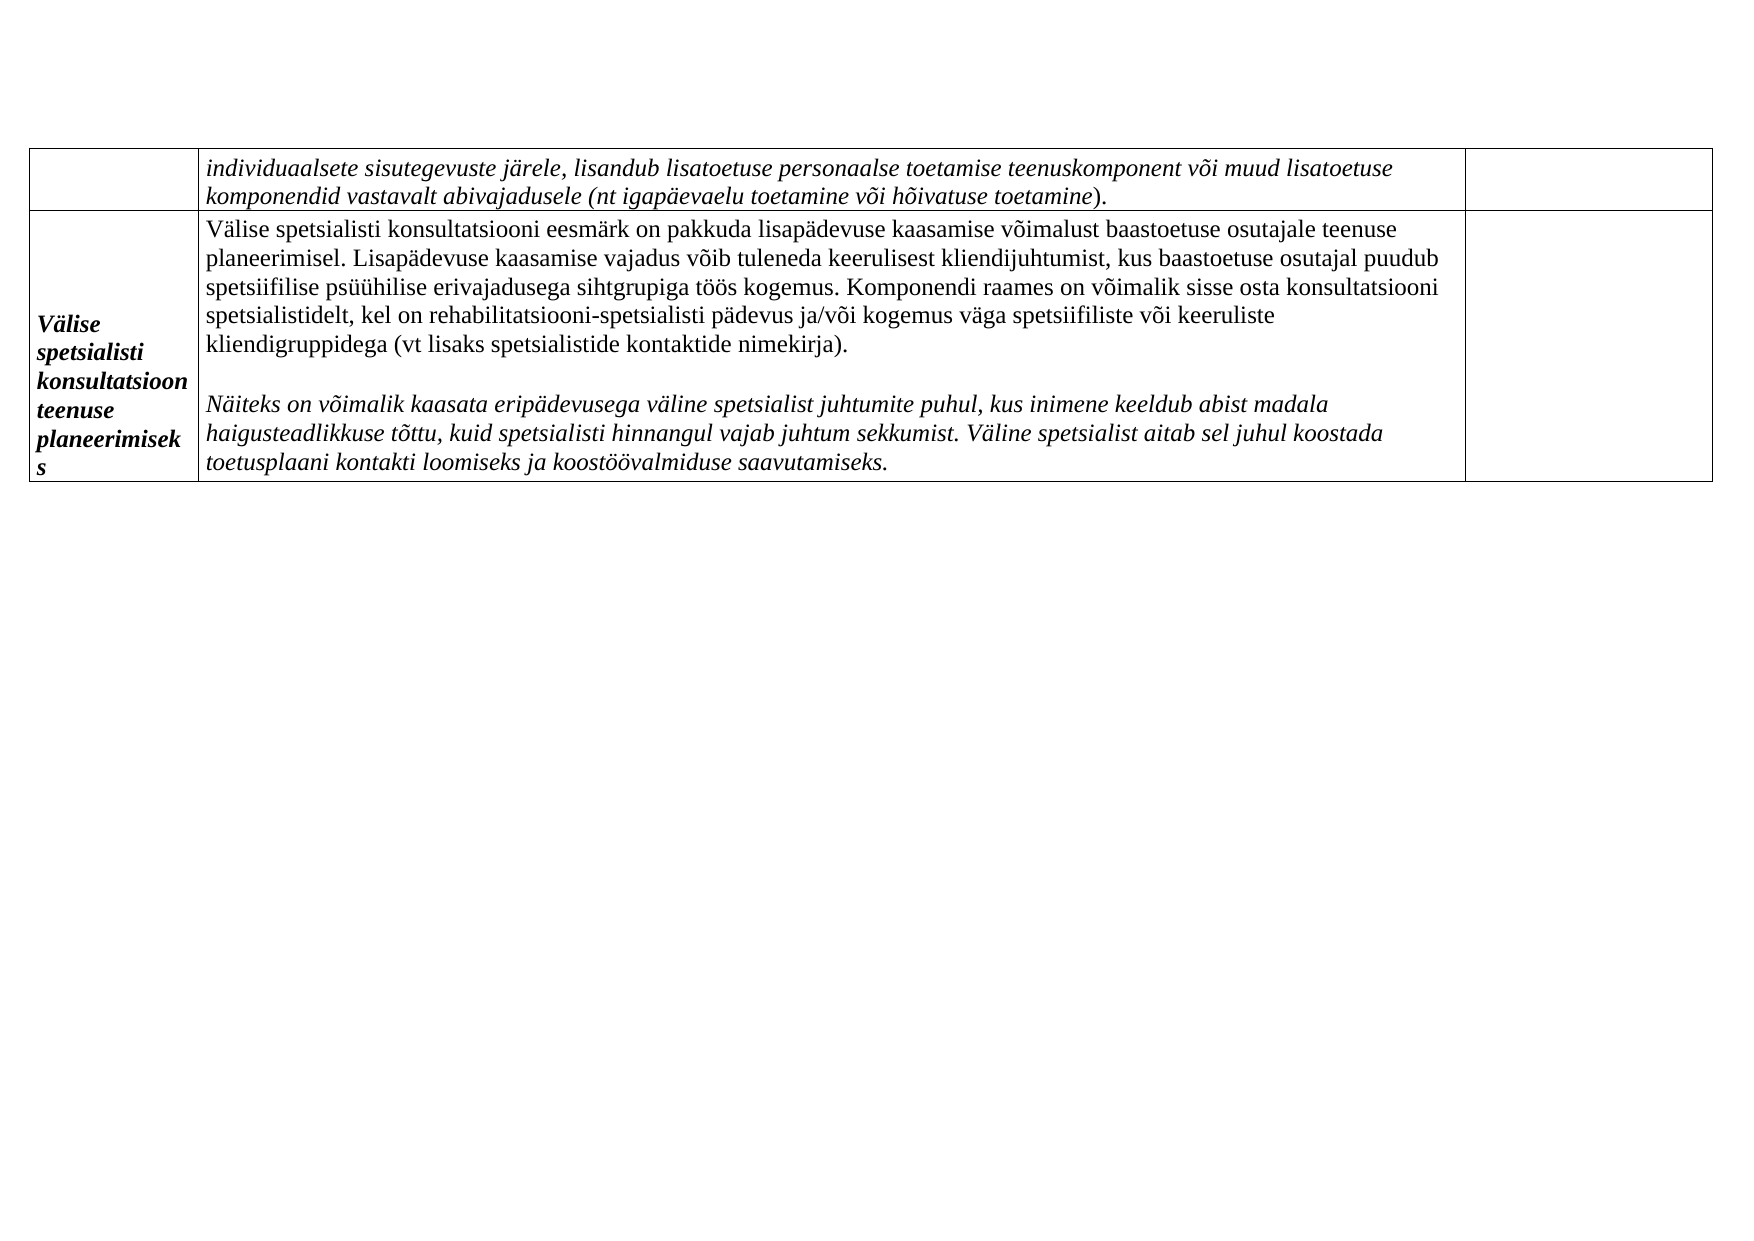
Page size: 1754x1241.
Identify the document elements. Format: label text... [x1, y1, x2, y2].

table_cell [1466, 211, 1712, 481]
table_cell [30, 149, 198, 210]
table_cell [199, 149, 1465, 210]
table_cell [1466, 149, 1712, 210]
table_cell Välise spetsialisti konsultatsioon teenuse planeerimiseks [30, 211, 198, 481]
table_cell Välise spetsialisti konsultatsiooni eesmärk on pakkuda lisapädevuse kaasamise võimalust baastoetuse osutajale teenuse planeerimisel. Lisapädevuse kaasamise vajadus võib tuleneda keerulisest kliendijuhtumist, kus baastoetuse osutajal puudub spetsiifilise psüühilise erivajadusega sihtgrupiga töös kogemus. Komponendi raames on võimalik sisse osta konsultatsiooni spetsialistidelt, kel on rehabilitatsiooni-spetsialisti pädevus ja/või kogemus väga spetsiifiliste või keeruliste kliendigruppidega (vt lisaks spetsialistide kontaktide nimekirja). Näiteks on võimalik kaasata eripädevusega väline spetsialist juhtumite puhul, kus inimene keeldub abist madala haigusteadlikkuse tõttu, kuid spetsialisti hinnangul vajab juhtum sekkumist. Väline spetsialist aitab sel juhul koostada toetusplaani kontakti loomiseks ja koostöövalmiduse saavutamiseks. [199, 211, 1465, 481]
